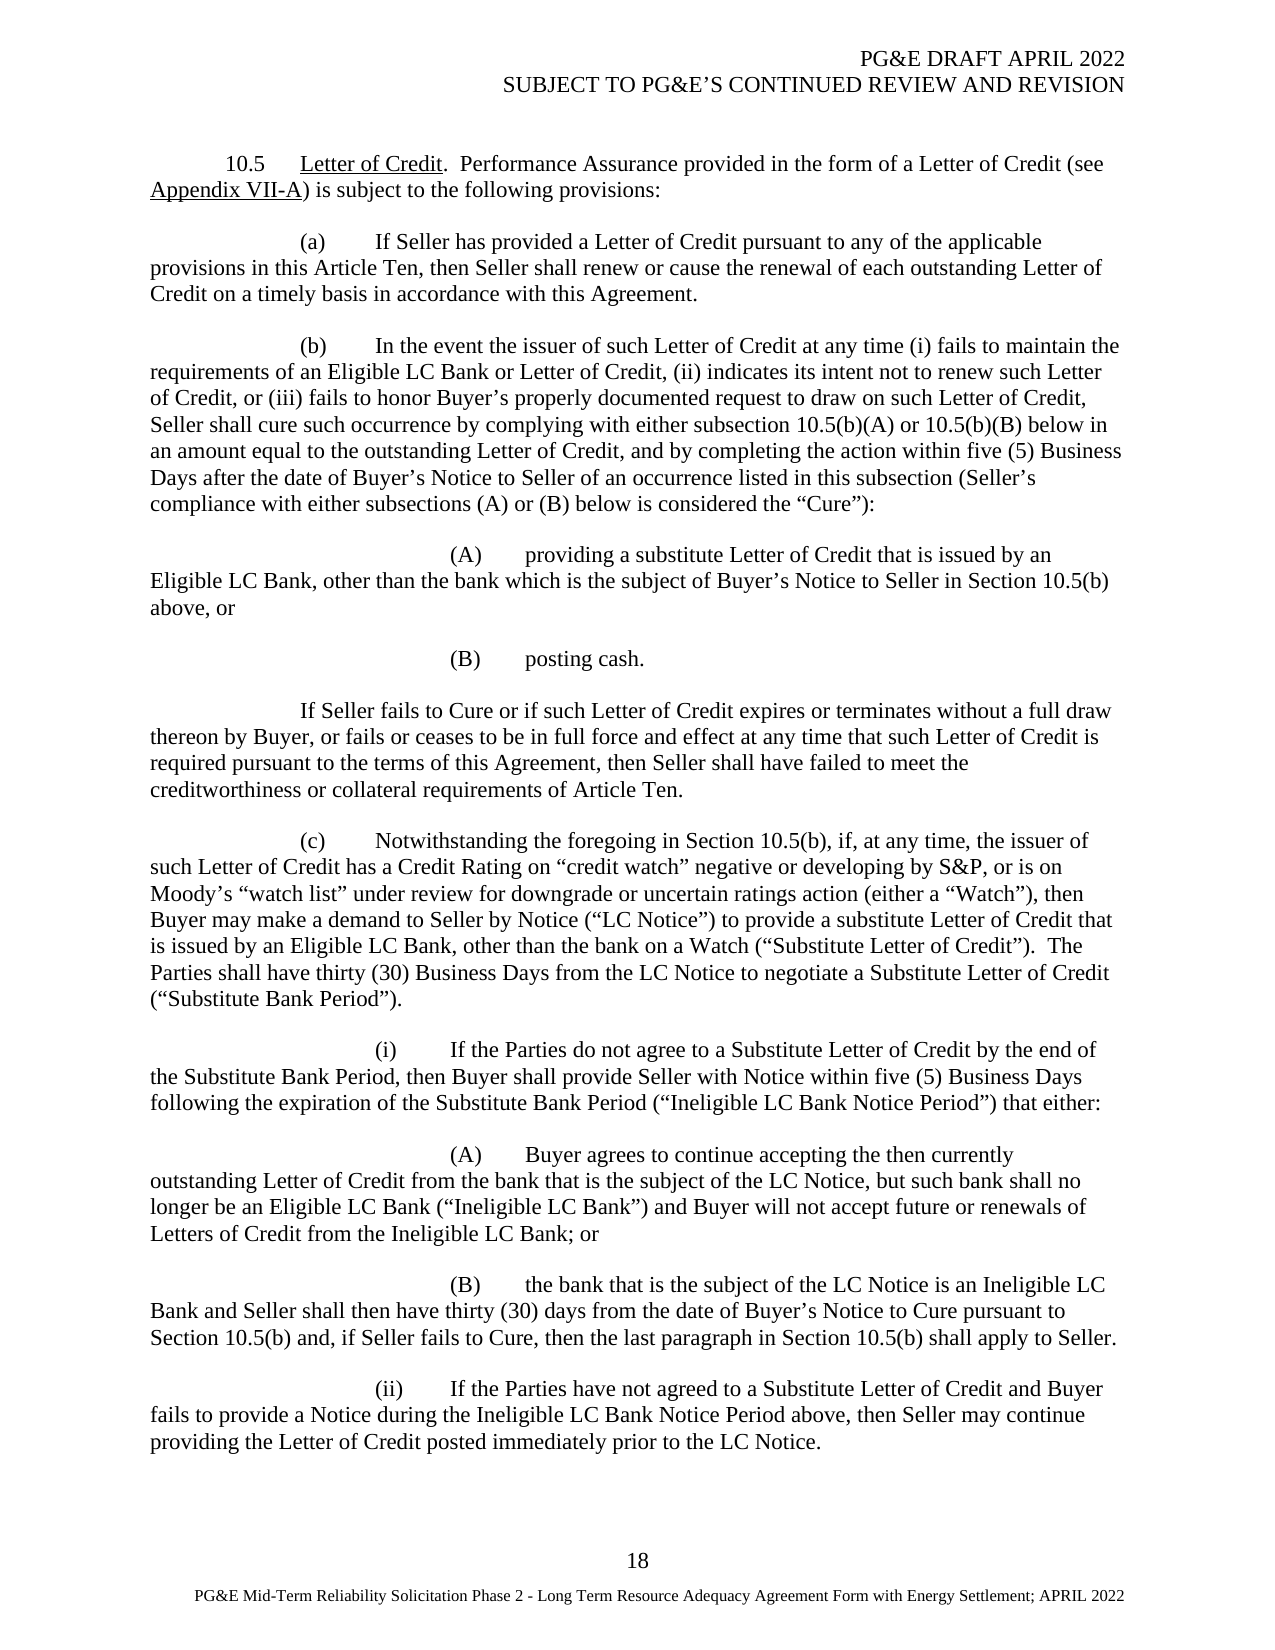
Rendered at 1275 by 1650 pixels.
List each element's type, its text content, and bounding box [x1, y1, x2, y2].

text (A) Buyer agrees to continue accepting the then currently outstanding Letter of Credit from the bank that is the subject of the LC Notice, but such bank shall no longer be an Eligible LC Bank (“Ineligible LC Bank”) and Buyer will not accept future or renewals of Letters of Credit from the Ineligible LC Bank; or [150, 1141, 1125, 1246]
text (A) providing a substitute Letter of Credit that is issued by an Eligible LC Bank, other than the bank which is the subject of Buyer’s Notice to Seller in Section 10.5(b) above, or [150, 541, 1125, 620]
text (a) If Seller has provided a Letter of Credit pursuant to any of the applicable provisions in this Article Ten, then Seller shall renew or cause the renewal of each outstanding Letter of Credit on a timely basis in accordance with this Agreement. [150, 228, 1125, 307]
text (ii) If the Parties have not agreed to a Substitute Letter of Credit and Buyer fails to provide a Notice during the Ineligible LC Bank Notice Period above, then Seller may continue providing the Letter of Credit posted immediately prior to the LC Notice. [150, 1375, 1125, 1454]
text (i) If the Parties do not agree to a Substitute Letter of Credit by the end of the Substitute Bank Period, then Buyer shall provide Seller with Notice within five (5) Business Days following the expiration of the Substitute Bank Period (“Ineligible LC Bank Notice Period”) that either: [150, 1037, 1125, 1116]
text If Seller fails to Cure or if such Letter of Credit expires or terminates without a full draw thereon by Buyer, or fails or ceases to be in full force and effect at any time that such Letter of Credit is required pursuant to the terms of this Agreement, then Seller shall have failed to meet the creditworthiness or collateral requirements of Article Ten. [150, 697, 1125, 802]
text (B) posting cash. [150, 645, 1125, 672]
text (c) Notwithstanding the foregoing in Section 10.5(b), if, at any time, the issuer of such Letter of Credit has a Credit Rating on “credit watch” negative or developing by S&P, or is on Moody’s “watch list” under review for downgrade or uncertain ratings action (either a “Watch”), then Buyer may make a demand to Seller by Notice (“LC Notice”) to provide a substitute Letter of Credit that is issued by an Eligible LC Bank, other than the bank on a Watch (“Substitute Letter of Credit”). The Parties shall have thirty (30) Business Days from the LC Notice to negotiate a Substitute Letter of Credit (“Substitute Bank Period”). [150, 827, 1125, 1012]
text (B) the bank that is the subject of the LC Notice is an Ineligible LC Bank and Seller shall then have thirty (30) days from the date of Buyer’s Notice to Cure pursuant to Section 10.5(b) and, if Seller fails to Cure, then the last paragraph in Section 10.5(b) shall apply to Seller. [150, 1271, 1125, 1350]
text 10.5 Letter of Credit . Performance Assurance provided in the form of a Letter of Credit (see Appendix VII-A) is subject to the following provisions: [150, 150, 1125, 203]
text (b) In the event the issuer of such Letter of Credit at any time (i) fails to maintain the requirements of an Eligible LC Bank or Letter of Credit, (ii) indicates its intent not to renew such Letter of Credit, or (iii) fails to honor Buyer’s properly documented request to draw on such Letter of Credit, Seller shall cure such occurrence by complying with either subsection 10.5(b)(A) or 10.5(b)(B) below in an amount equal to the outstanding Letter of Credit, and by completing the action within five (5) Business Days after the date of Buyer’s Notice to Seller of an occurrence listed in this subsection (Seller’s compliance with either subsections (A) or (B) below is considered the “Cure”): [150, 332, 1125, 516]
